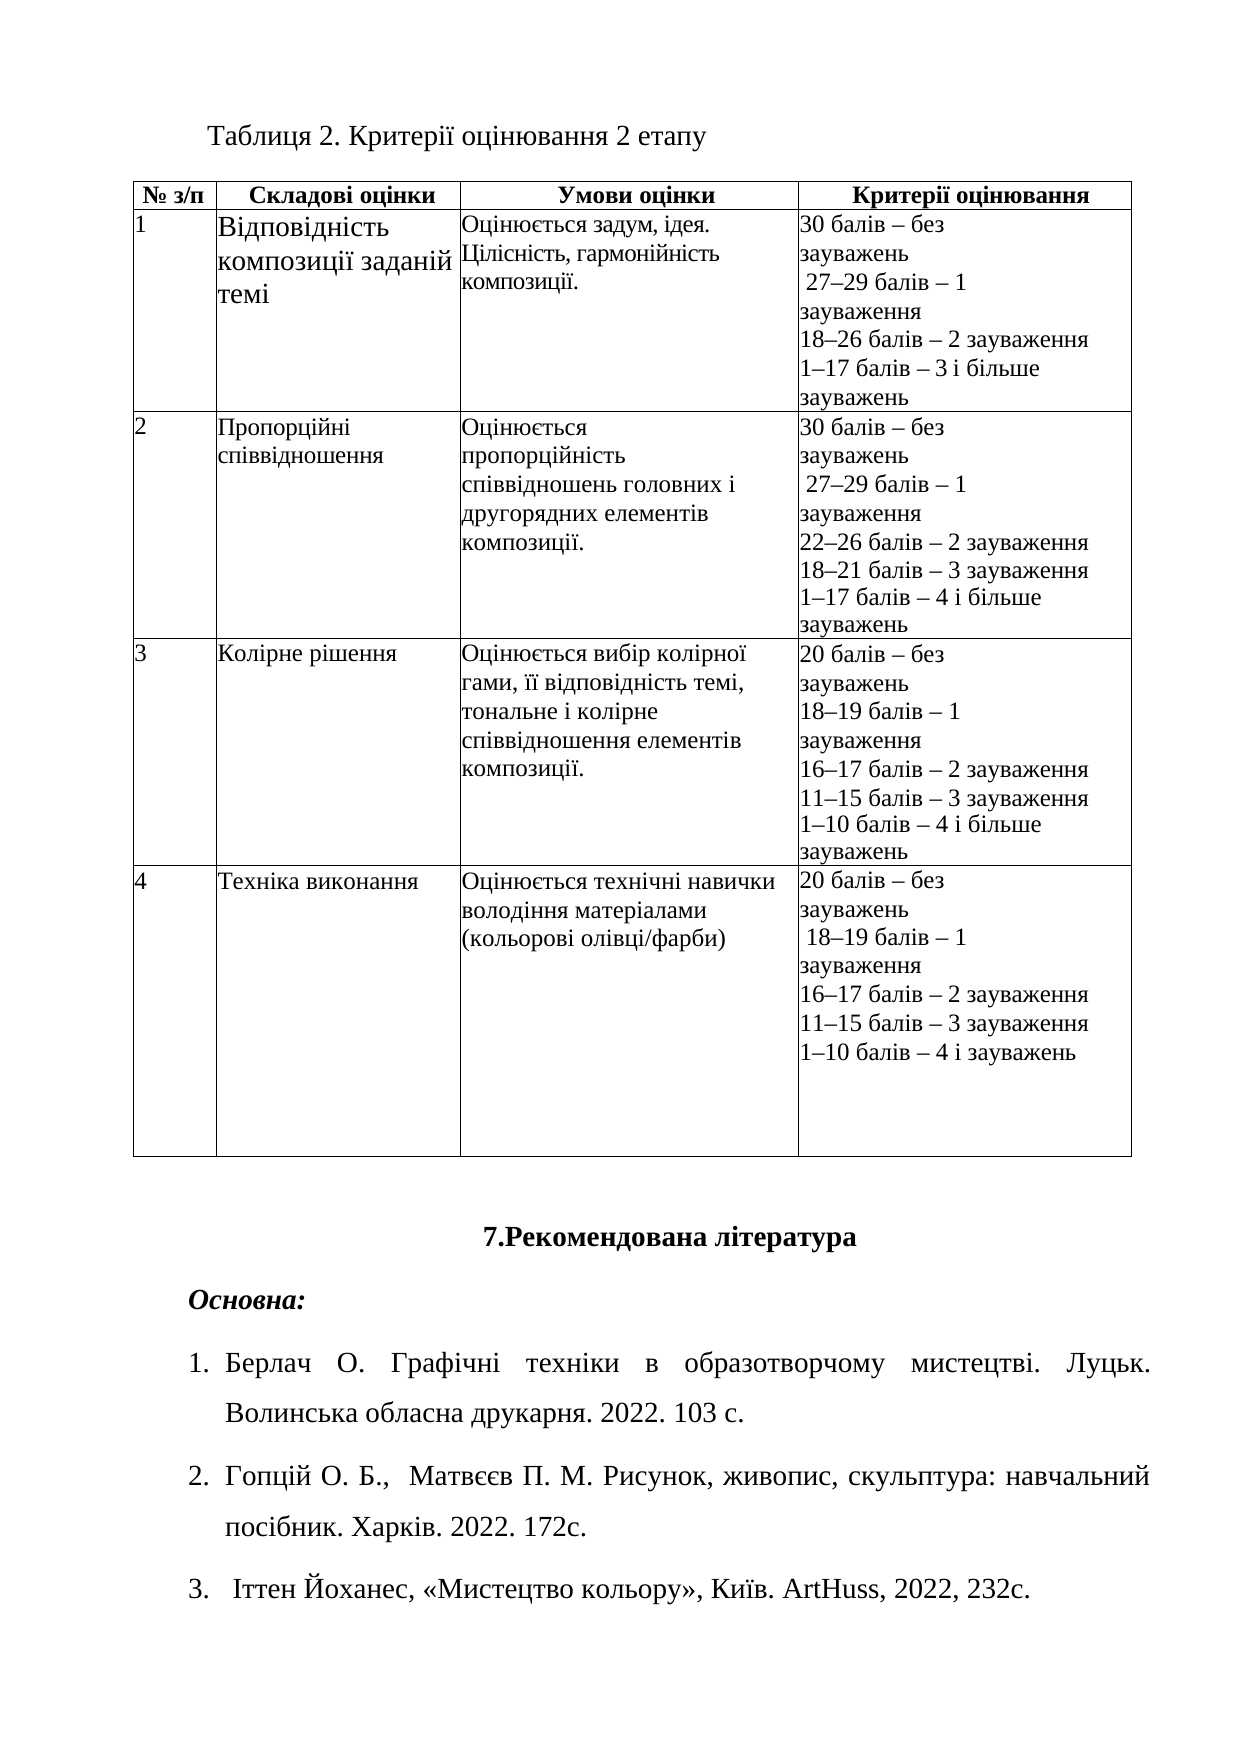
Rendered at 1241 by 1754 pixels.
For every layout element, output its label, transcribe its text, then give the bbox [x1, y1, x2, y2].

list Іттен Йоханес, «Мистецтво кольору», Київ. ArtHuss, 2022, 232с. [188, 1571, 1152, 1605]
table_cell 4 [134, 866, 216, 1156]
table_header Умови оцінки [461, 182, 798, 208]
table_header Складові оцінки [217, 182, 460, 208]
table_cell Оцінюється задум, ідея. Цілісність, гармонійність композиції. [461, 210, 798, 411]
table_cell Відповідність композиції заданій темі [217, 210, 460, 411]
table_cell Колірне рішення [217, 639, 460, 865]
table_header № з/п [134, 182, 216, 208]
table_cell Техніка виконання [217, 866, 460, 1156]
table_cell Оцінюється вибір колірної гами, її відповідність темі, тональне і колірне співвідношення елементів композиції. [461, 639, 798, 865]
table_cell Пропорційні співвідношення [217, 412, 460, 638]
table_cell 3 [134, 639, 216, 865]
table_header Критерії оцінювання [799, 182, 1131, 208]
table_cell 30 балів – без зауважень 27–29 балів – 1 зауваження 18–26 балів – 2 зауваження 1–17 балів – 3 і більше зауважень [799, 210, 1131, 411]
text Основна: [188, 1282, 1152, 1316]
table_cell Оцінюється пропорційність співвідношень головних і другорядних елементів композиції. [461, 412, 798, 638]
table_cell Оцінюється технічні навички володіння матеріалами (кольорові олівці/фарби) [461, 866, 798, 1156]
text Таблиця 2. Критерії оцінювання 2 етапу [133, 118, 1152, 152]
table_cell 30 балів – без зауважень 27–29 балів – 1 зауваження 22–26 балів – 2 зауваження 18–21 балів – 3 зауваження 1–17 балів – 4 і більше зауважень [799, 412, 1131, 638]
table_cell 2 [134, 412, 216, 638]
list Берлач О. Графічні техніки в образотворчому мистецтві. Луцьк. Волинська обласна друкарня. 2022. 103 с. [188, 1345, 1152, 1429]
text 7.Рекомендована література [188, 1219, 1152, 1253]
list Гопцій О. Б., Матвєєв П. М. Рисунок, живопис, скульптура: навчальний посібник. Харків. 2022. 172с. [188, 1458, 1152, 1542]
table_cell 1 [134, 210, 216, 411]
table_cell 20 балів – без зауважень 18–19 балів – 1 зауваження 16–17 балів – 2 зауваження 11–15 балів – 3 зауваження 1–10 балів – 4 і зауважень [799, 866, 1131, 1156]
table_cell 20 балів – без зауважень 18–19 балів – 1 зауваження 16–17 балів – 2 зауваження 11–15 балів – 3 зауваження 1–10 балів – 4 і більше зауважень [799, 639, 1131, 865]
